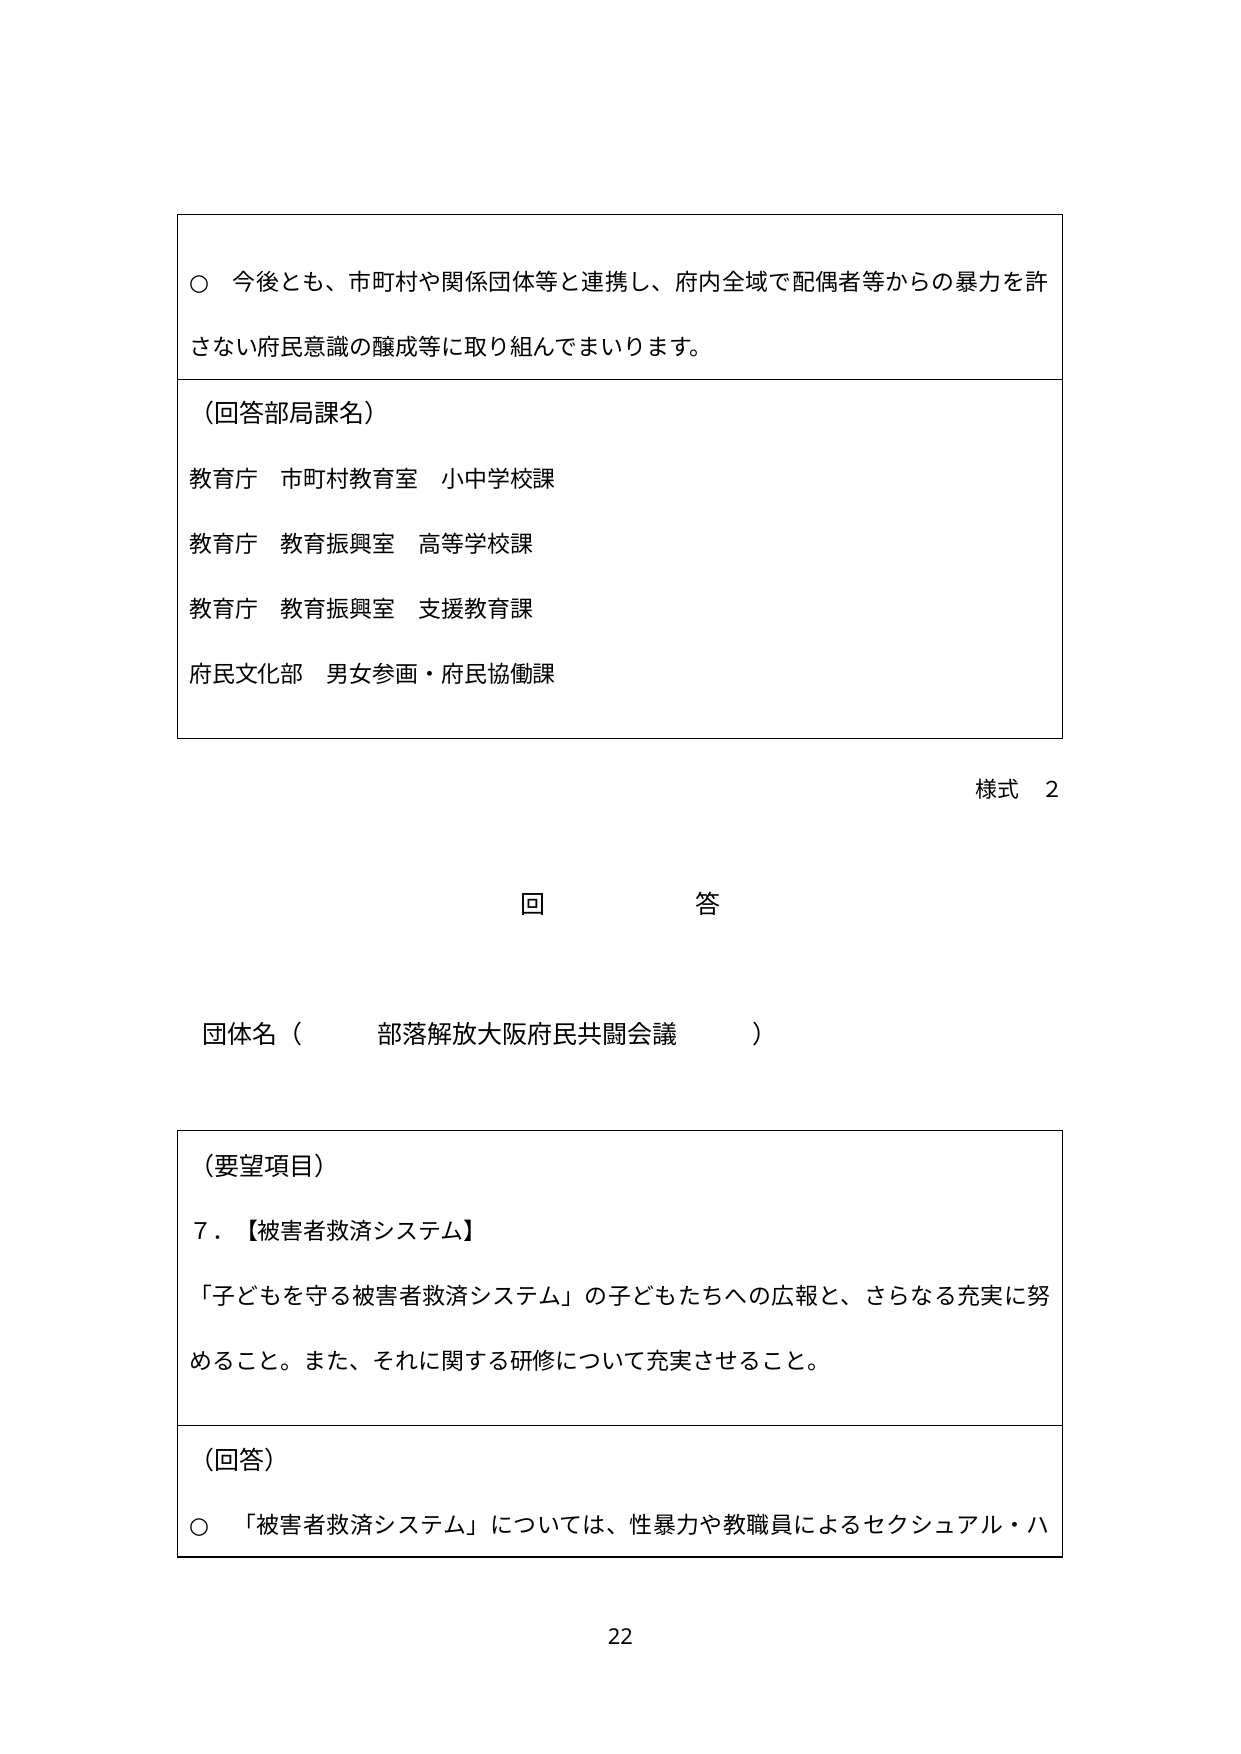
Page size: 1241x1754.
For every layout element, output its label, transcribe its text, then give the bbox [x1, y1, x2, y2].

table_header （要望項目） ７．【被害者救済システム】 「子どもを守る被害者救済システム」の子どもたちへの広報と、さらなる充実に努めること。また、それに関する研修について充実させること。 [178, 1131, 1062, 1425]
table_cell （回答部局課名） 教育庁 市町村教育室 小中学校課 教育庁 教育振興室 高等学校課 教育庁 教育振興室 支援教育課 府民文化部 男女参画・府民協働課 [178, 380, 1062, 738]
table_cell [178, 1426, 1062, 1556]
text 様式 ２ [177, 772, 1063, 804]
text 回 答 [177, 869, 1063, 935]
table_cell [178, 215, 1062, 378]
text 団体名（ 部落解放大阪府民共闘会議 ） [177, 1000, 1063, 1065]
